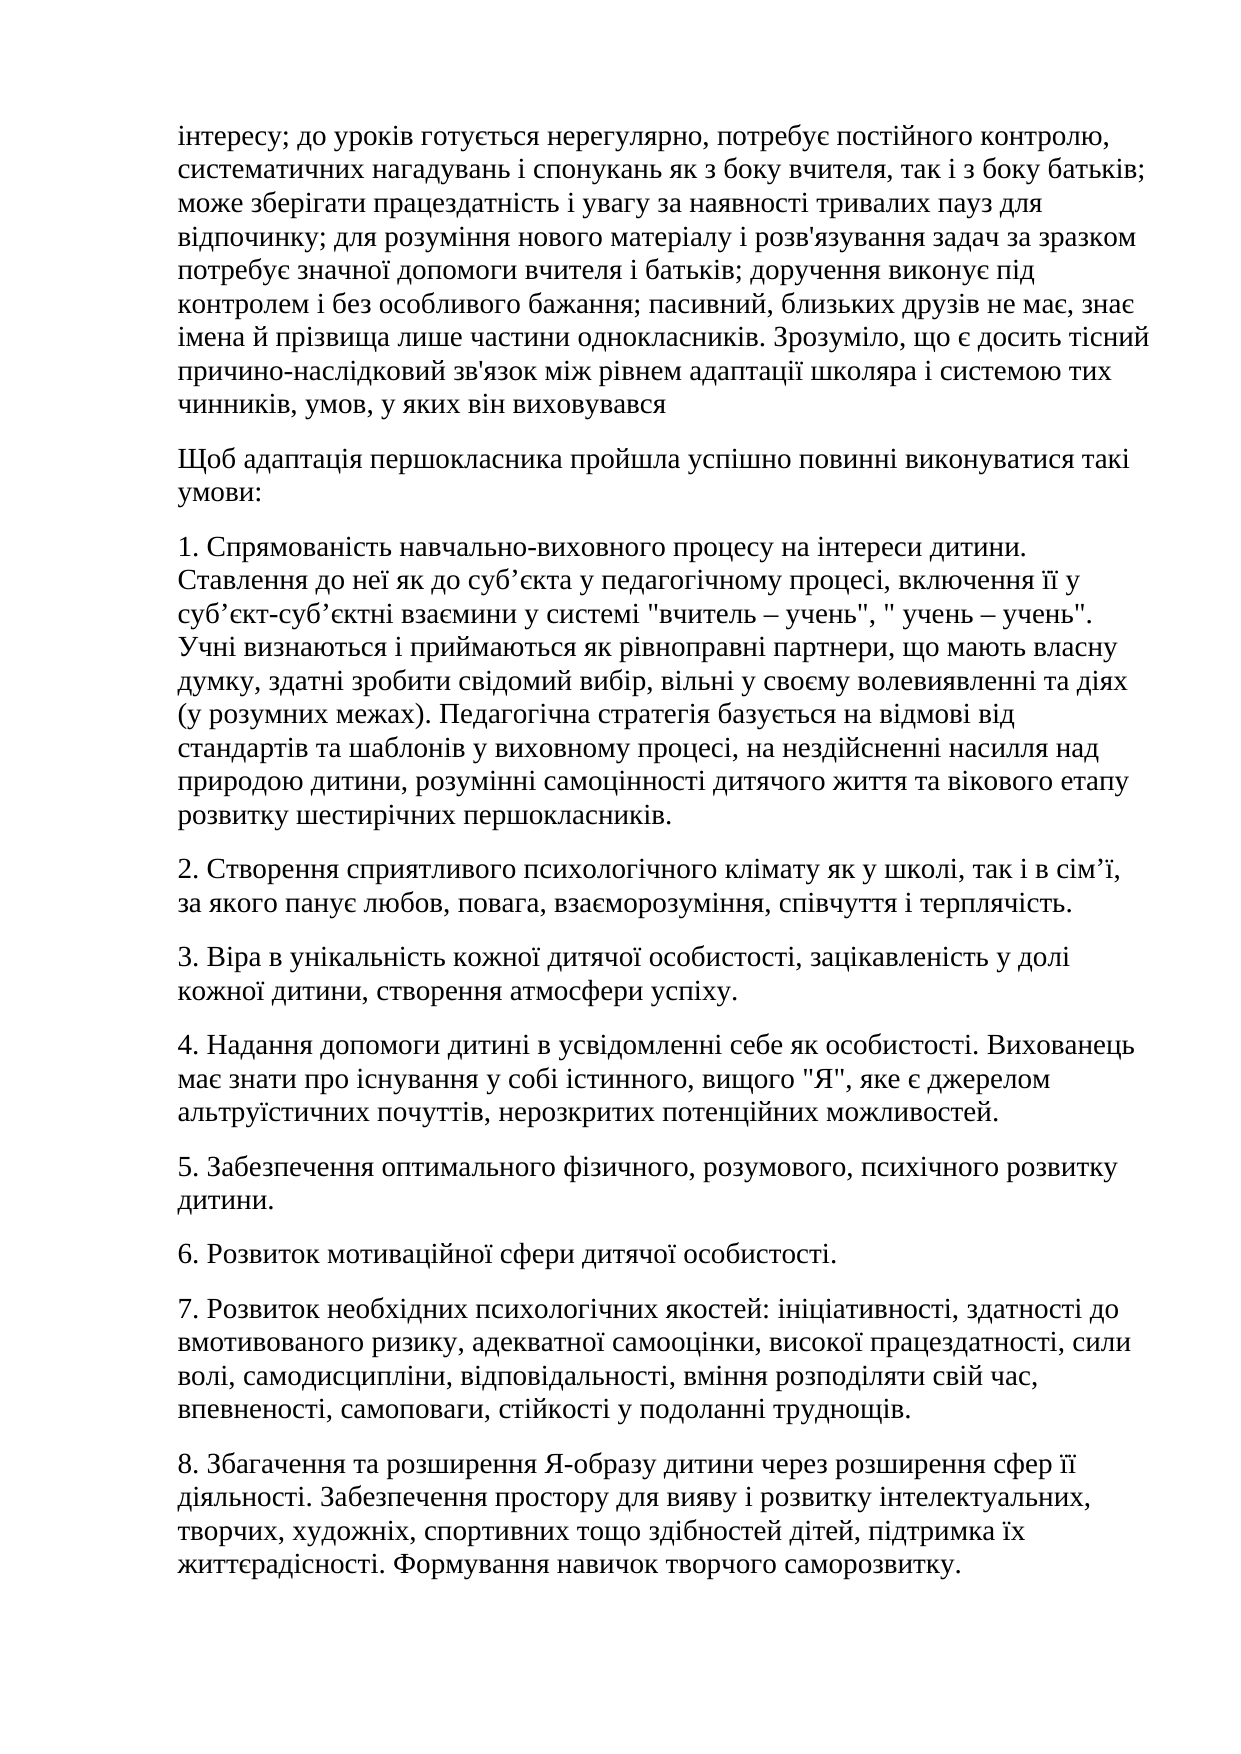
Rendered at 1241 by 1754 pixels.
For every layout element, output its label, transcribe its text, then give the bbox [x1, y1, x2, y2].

text Щоб адаптація першокласника пройшла успішно повинні виконуватися такі умови: [177, 441, 1152, 508]
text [177, 118, 1152, 420]
text 7. Розвиток необхідних психологічних якостей: ініціативності, здатності до вмотивованого ризику, адекватної самооцінки, високої працездатності, сили волі, самодисципліни, відповідальності, вміння розподіляти свій час, впевненості, самоповаги, стійкості у подоланні труднощів. [177, 1291, 1152, 1425]
text 6. Розвиток мотиваційної сфери дитячої особистості. [177, 1237, 1152, 1270]
text 2. Створення сприятливого психологічного клімату як у школі, так і в сім’ї, за якого панує любов, повага, взаєморозуміння, співчуття і терплячість. [177, 851, 1152, 918]
text 8. Збагачення та розширення Я-образу дитини через розширення сфер її діяльності. Забезпечення простору для вияву і розвитку інтелектуальних, творчих, художніх, спортивних тощо здібностей дітей, підтримка їх життєрадісності. Формування навичок творчого саморозвитку. [177, 1446, 1152, 1580]
text 5. Забезпечення оптимального фізичного, розумового, психічного розвитку дитини. [177, 1149, 1152, 1216]
text 1. Спрямованість навчально-виховного процесу на інтереси дитини. Ставлення до неї як до суб’єкта у педагогічному процесі, включення її у суб’єкт-суб’єктні взаємини у системі "вчитель – учень", " учень – учень". Учні визнаються і приймаються як рівноправні партнери, що мають власну думку, здатні зробити свідомий вибір, вільні у своєму волевиявленні та діях (у розумних межах). Педагогічна стратегія базується на відмові від стандартів та шаблонів у виховному процесі, на нездійсненні насилля над природою дитини, розумінні самоцінності дитячого життя та вікового етапу розвитку шестирічних першокласників. [177, 529, 1152, 831]
text 3. Віра в унікальність кожної дитячої особистості, зацікавленість у долі кожної дитини, створення атмосфери успіху. [177, 939, 1152, 1006]
text 4. Надання допомоги дитині в усвідомленні себе як особистості. Вихованець має знати про існування у собі істинного, вищого "Я", яке є джерелом альтруїстичних почуттів, нерозкритих потенційних можливостей. [177, 1027, 1152, 1128]
